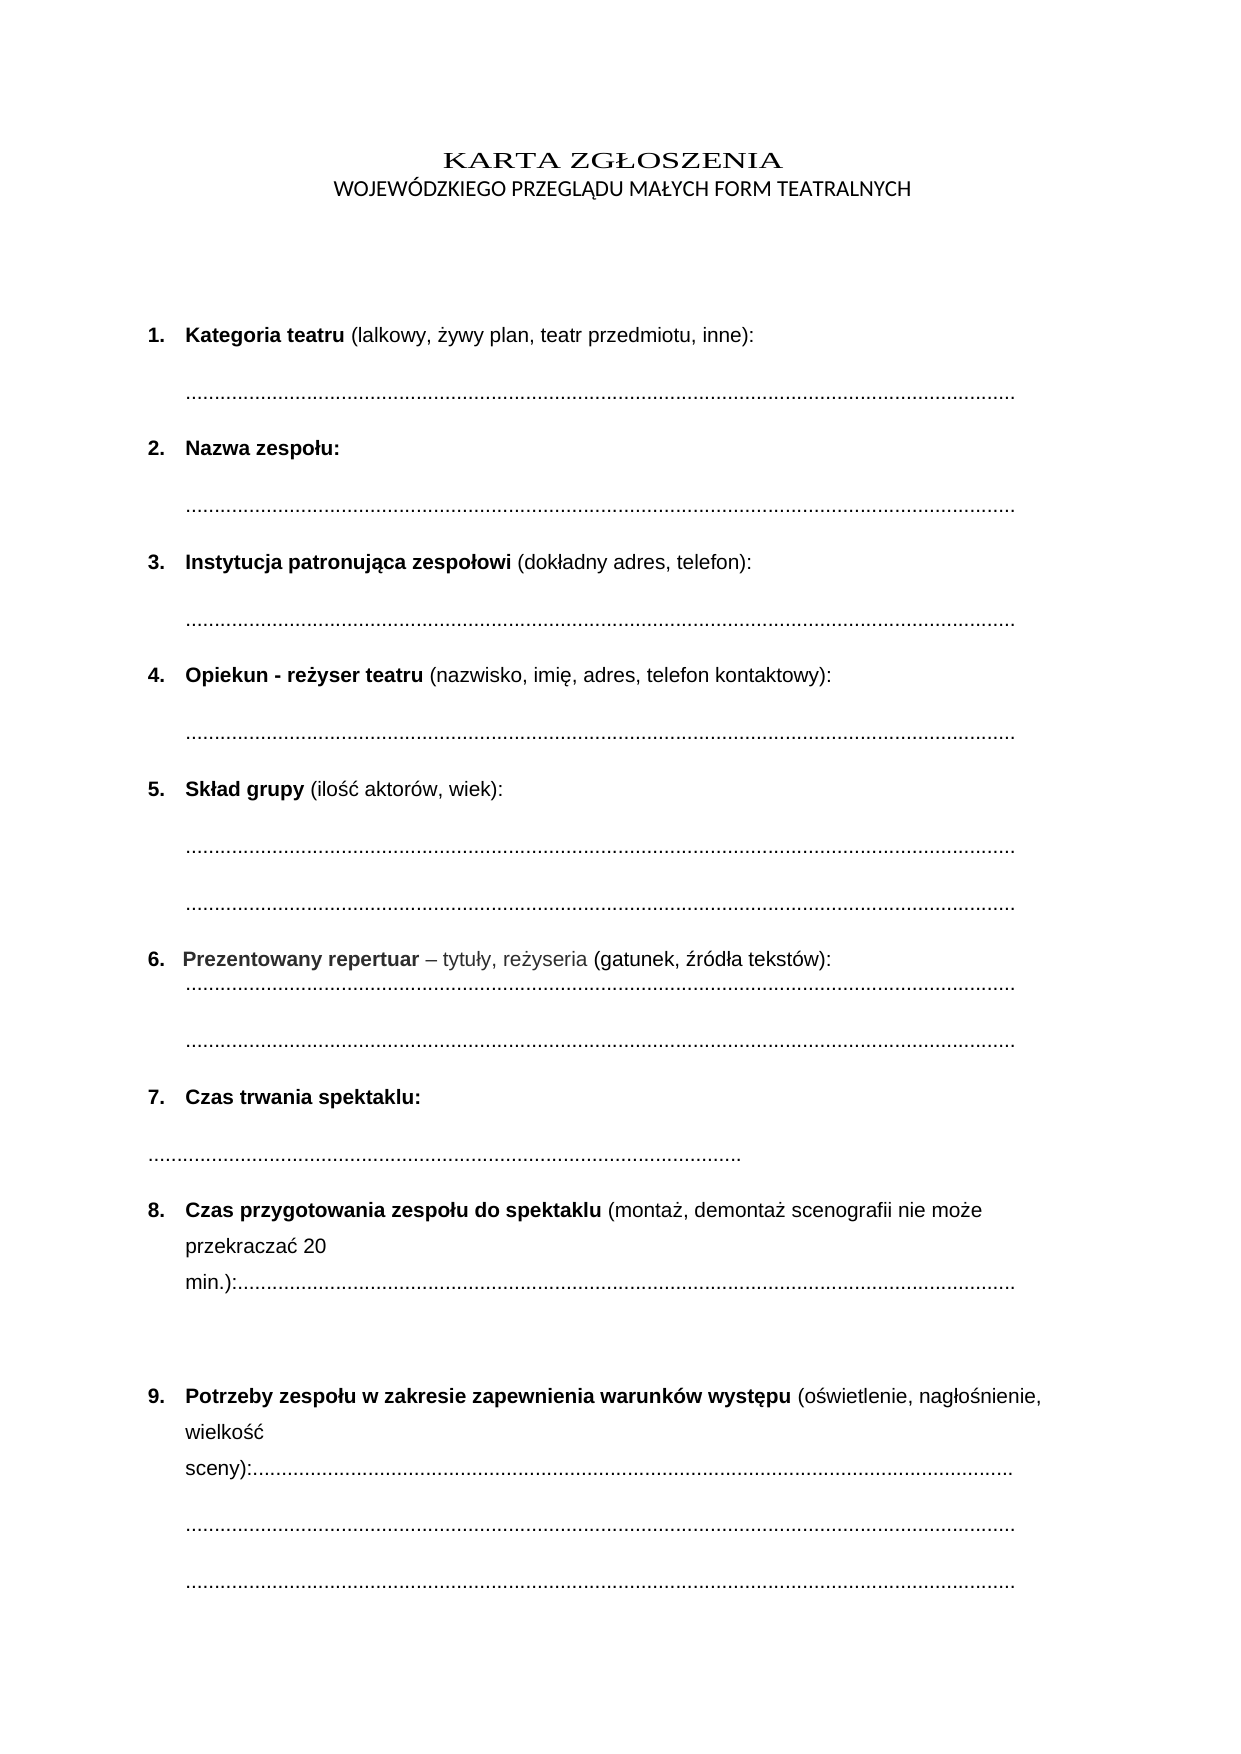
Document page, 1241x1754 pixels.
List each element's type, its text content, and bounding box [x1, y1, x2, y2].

subtitle KARTA ZGŁOSZENIA [369, 148, 1093, 174]
text 4. Opiekun - reżyser teatru (nazwisko, imię, adres, telefon kontaktowy): [148, 663, 1093, 687]
text ................................................................................................................................................ [185, 720, 1093, 744]
text ................................................................................................................................................ [185, 890, 1093, 914]
text 5. Skład grupy (ilość aktorów, wiek): [148, 777, 1093, 801]
text ................................................................................................................................................ [185, 971, 1093, 995]
text 6. Prezentowany repertuar – tytuły, reżyseria (gatunek, źródła tekstów): [148, 947, 1093, 971]
text ................................................................................................................................................ [185, 493, 1093, 517]
text 1. Kategoria teatru (lalkowy, żywy plan, teatr przedmiotu, inne): [148, 323, 1093, 347]
text 8. Czas przygotowania zespołu do spektaklu (montaż, demontaż scenografii nie może przekraczać 20 min.):....................................................................................................................................... [148, 1198, 1093, 1294]
text 3. Instytucja patronująca zespołowi (dokładny adres, telefon): [148, 550, 1093, 574]
text 7. Czas trwania spektaklu: [148, 1085, 1093, 1109]
text 2. Nazwa zespołu: [148, 436, 1093, 460]
text WOJEWÓDZKIEGO PRZEGLĄDU MAŁYCH FORM TEATRALNYCH [148, 174, 1093, 202]
text ................................................................................................................................................ [185, 607, 1093, 631]
text ................................................................................................................................................ [185, 834, 1093, 858]
text ....................................................................................................... [148, 1141, 1093, 1165]
text ................................................................................................................................................ [185, 379, 1093, 403]
text 9. Potrzeby zespołu w zakresie zapewnienia warunków występu (oświetlenie, nagłośnienie, wielkość sceny):.................................................................................................................................... [148, 1384, 1093, 1479]
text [185, 1512, 1093, 1536]
text ................................................................................................................................................ [185, 1028, 1093, 1052]
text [185, 1569, 1093, 1593]
